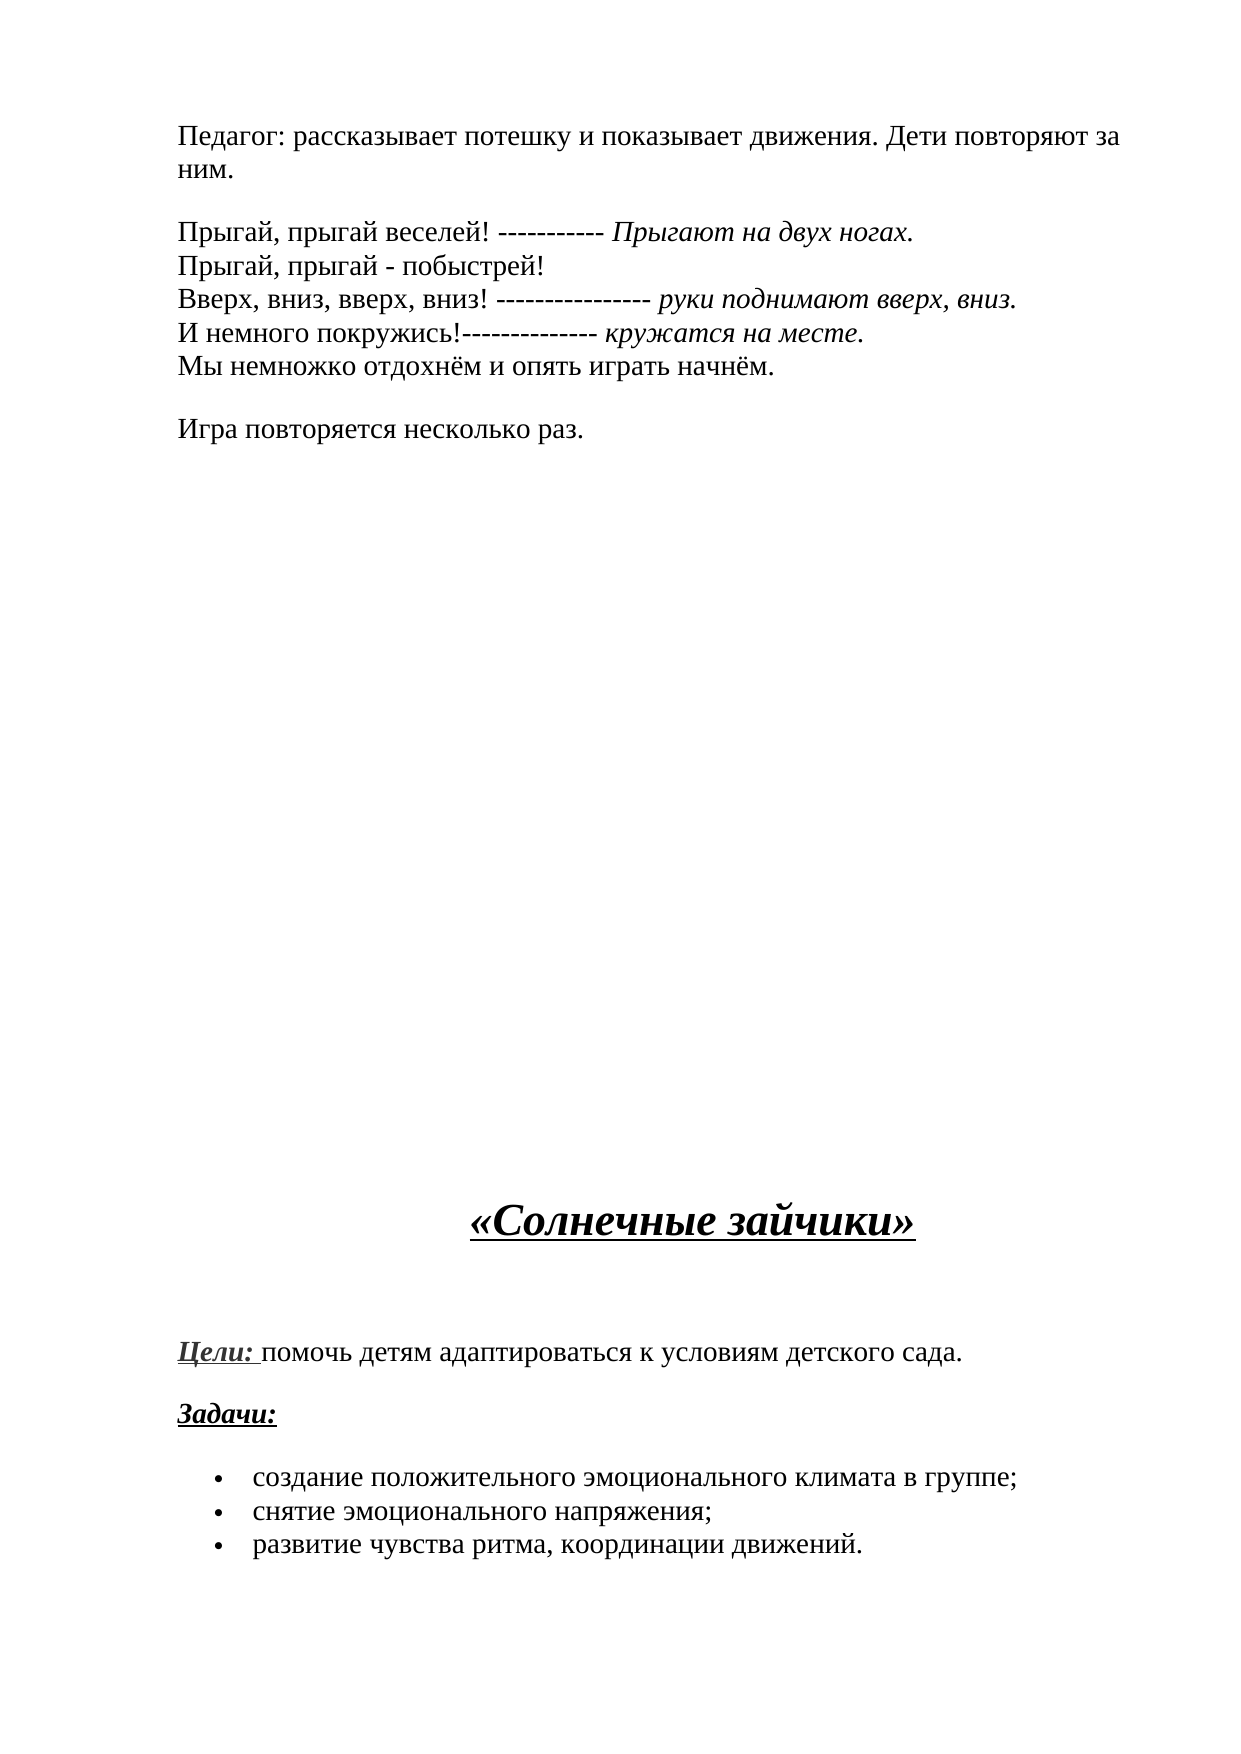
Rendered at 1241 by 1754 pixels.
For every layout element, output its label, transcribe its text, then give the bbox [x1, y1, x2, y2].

text Прыгай, прыгай веселей! ----------- Прыгают на двух ногах. Прыгай, прыгай - побыстрей! Вверх, вниз, вверх, вниз! ---------------- руки поднимают вверх, вниз. И немного покружись!-------------- кружатся на месте. Мы немножко отдохнём и опять играть начнём. [177, 214, 1152, 382]
list снятие эмоционального напряжения; [215, 1493, 1152, 1526]
list развитие чувства ритма, координации движений. [215, 1526, 1152, 1560]
text Цели: помочь детям адаптироваться к условиям детского сада. [177, 1334, 1152, 1367]
text Игра повторяется несколько раз. [177, 411, 1152, 445]
text Задачи: [177, 1396, 1152, 1430]
text «Солнечные зайчики» [177, 1193, 1152, 1246]
text Педагог: рассказывает потешку и показывает движения. Дети повторяют за ним. [177, 118, 1152, 185]
list создание положительного эмоционального климата в группе; [215, 1459, 1152, 1493]
